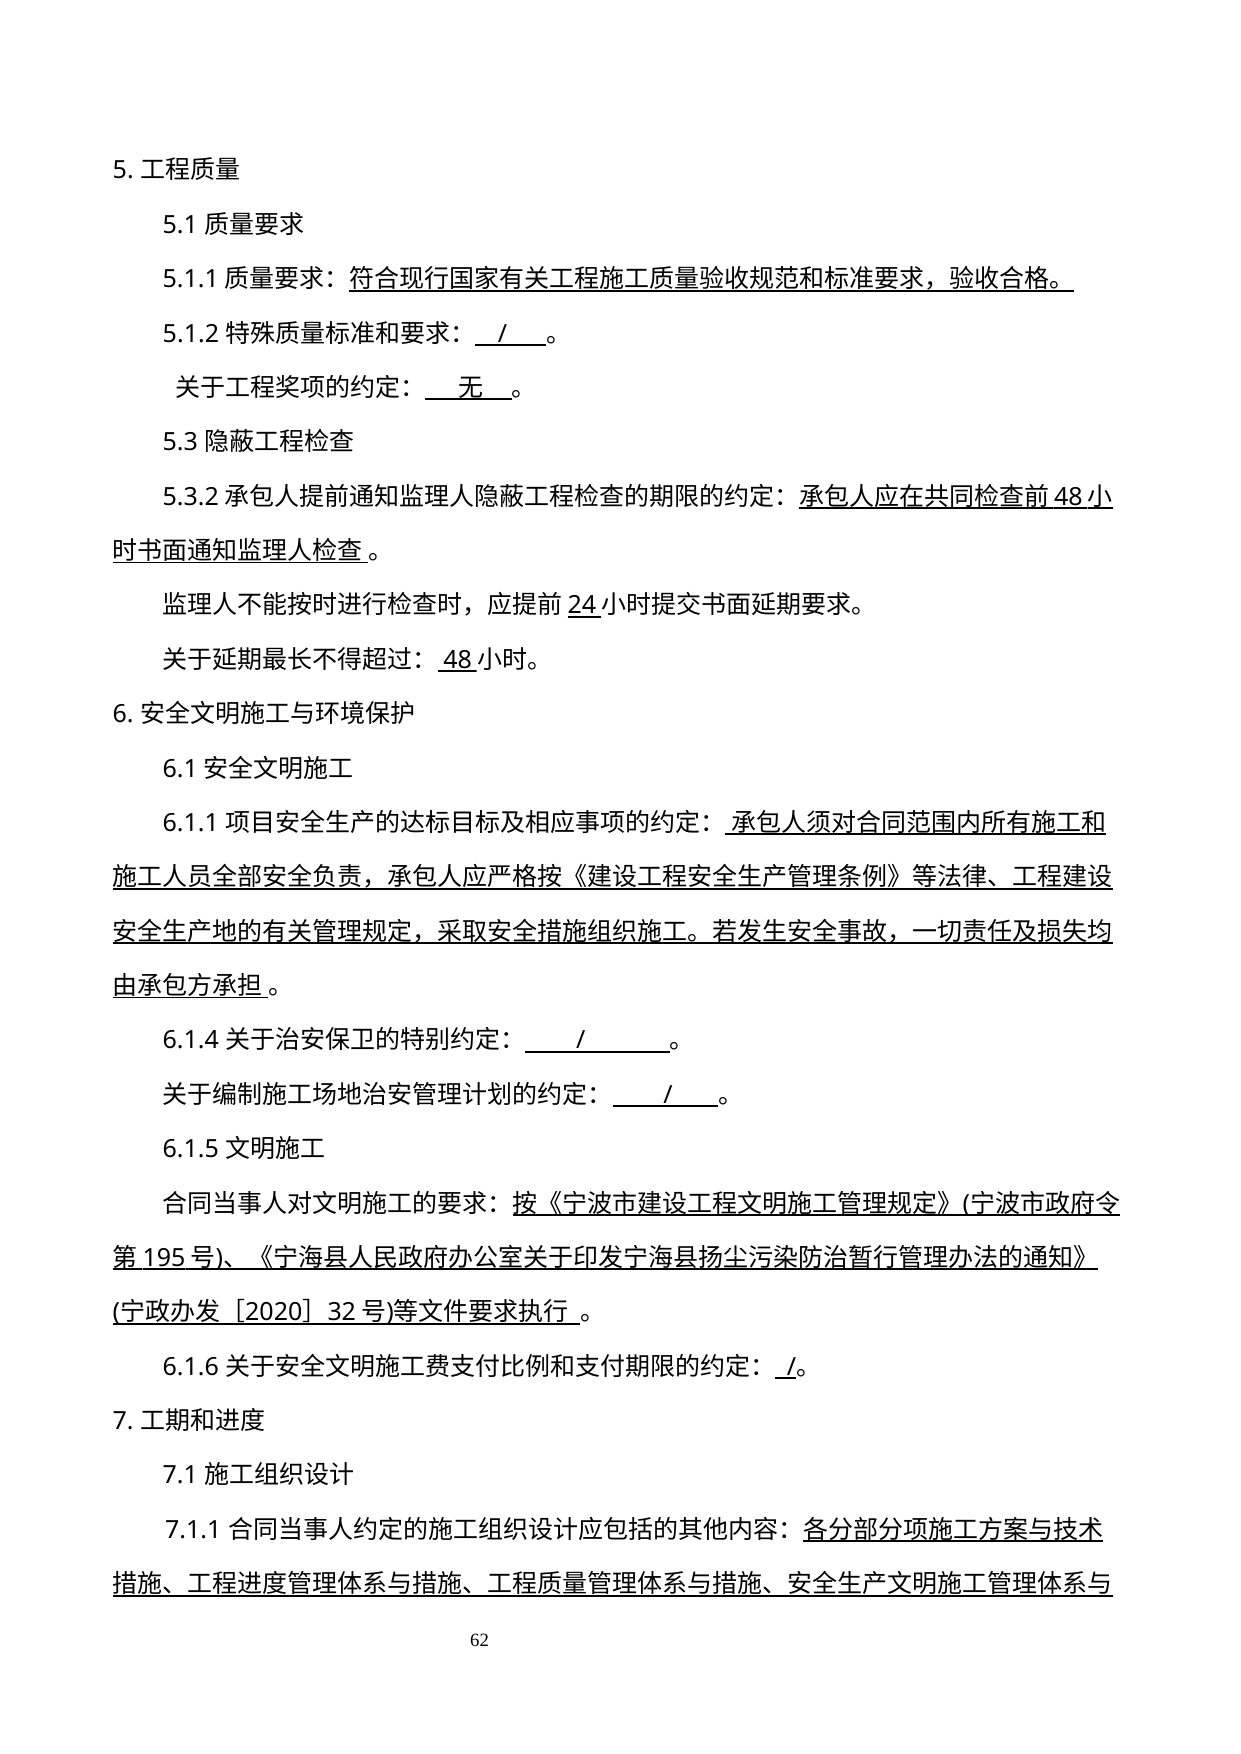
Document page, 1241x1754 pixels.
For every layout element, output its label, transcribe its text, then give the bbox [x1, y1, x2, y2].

text 6.1.5 文明施工 [112, 1129, 1128, 1165]
subtitle 6. 安全文明施工与环境保护 [112, 694, 1128, 730]
text 关于延期最长不得超过： 48小时。 [112, 639, 1128, 676]
text 合同当事人对文明施工的要求：按《宁波市建设工程文明施工管理规定》(宁波市政府令第195号)、《宁海县人民政府办公室关于印发宁海县扬尘污染防治暂行管理办法的通知》(宁政办发［2020］32号)等文件要求执行 。 [112, 1183, 1128, 1328]
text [112, 1509, 1128, 1600]
text 5.3.2承包人提前通知监理人隐蔽工程检查的期限的约定：承包人应在共同检查前48小时书面通知监理人检查 。 [112, 476, 1128, 567]
text 6.1安全文明施工 [112, 748, 1128, 784]
text 5.3 隐蔽工程检查 [112, 422, 1128, 458]
text 6.1.4 关于治安保卫的特别约定： / 。 [112, 1020, 1128, 1056]
text 关于工程奖项的约定： 无 。 [112, 367, 1128, 404]
subtitle 5. 工程质量 [112, 150, 1128, 186]
text 5.1.1质量要求：符合现行国家有关工程施工质量验收规范和标准要求，验收合格。 [112, 259, 1128, 295]
subtitle 7. 工期和进度 [112, 1401, 1128, 1437]
text 5.1 质量要求 [112, 204, 1128, 241]
text 6.1.1 项目安全生产的达标目标及相应事项的约定： 承包人须对合同范围内所有施工和施工人员全部安全负责，承包人应严格按《建设工程安全生产管理条例》等法律、工程建设安全生产地的有关管理规定，采取安全措施组织施工。若发生安全事故，一切责任及损失均由承包方承担 。 [112, 802, 1128, 1002]
text 6.1.6 关于安全文明施工费支付比例和支付期限的约定： /。 [112, 1346, 1128, 1382]
text 监理人不能按时进行检查时，应提前24小时提交书面延期要求。 [112, 585, 1128, 621]
text 关于编制施工场地治安管理计划的约定： / 。 [112, 1074, 1128, 1111]
text 7.1 施工组织设计 [112, 1455, 1128, 1491]
text 5.1.2 特殊质量标准和要求： / 。 [112, 313, 1128, 349]
